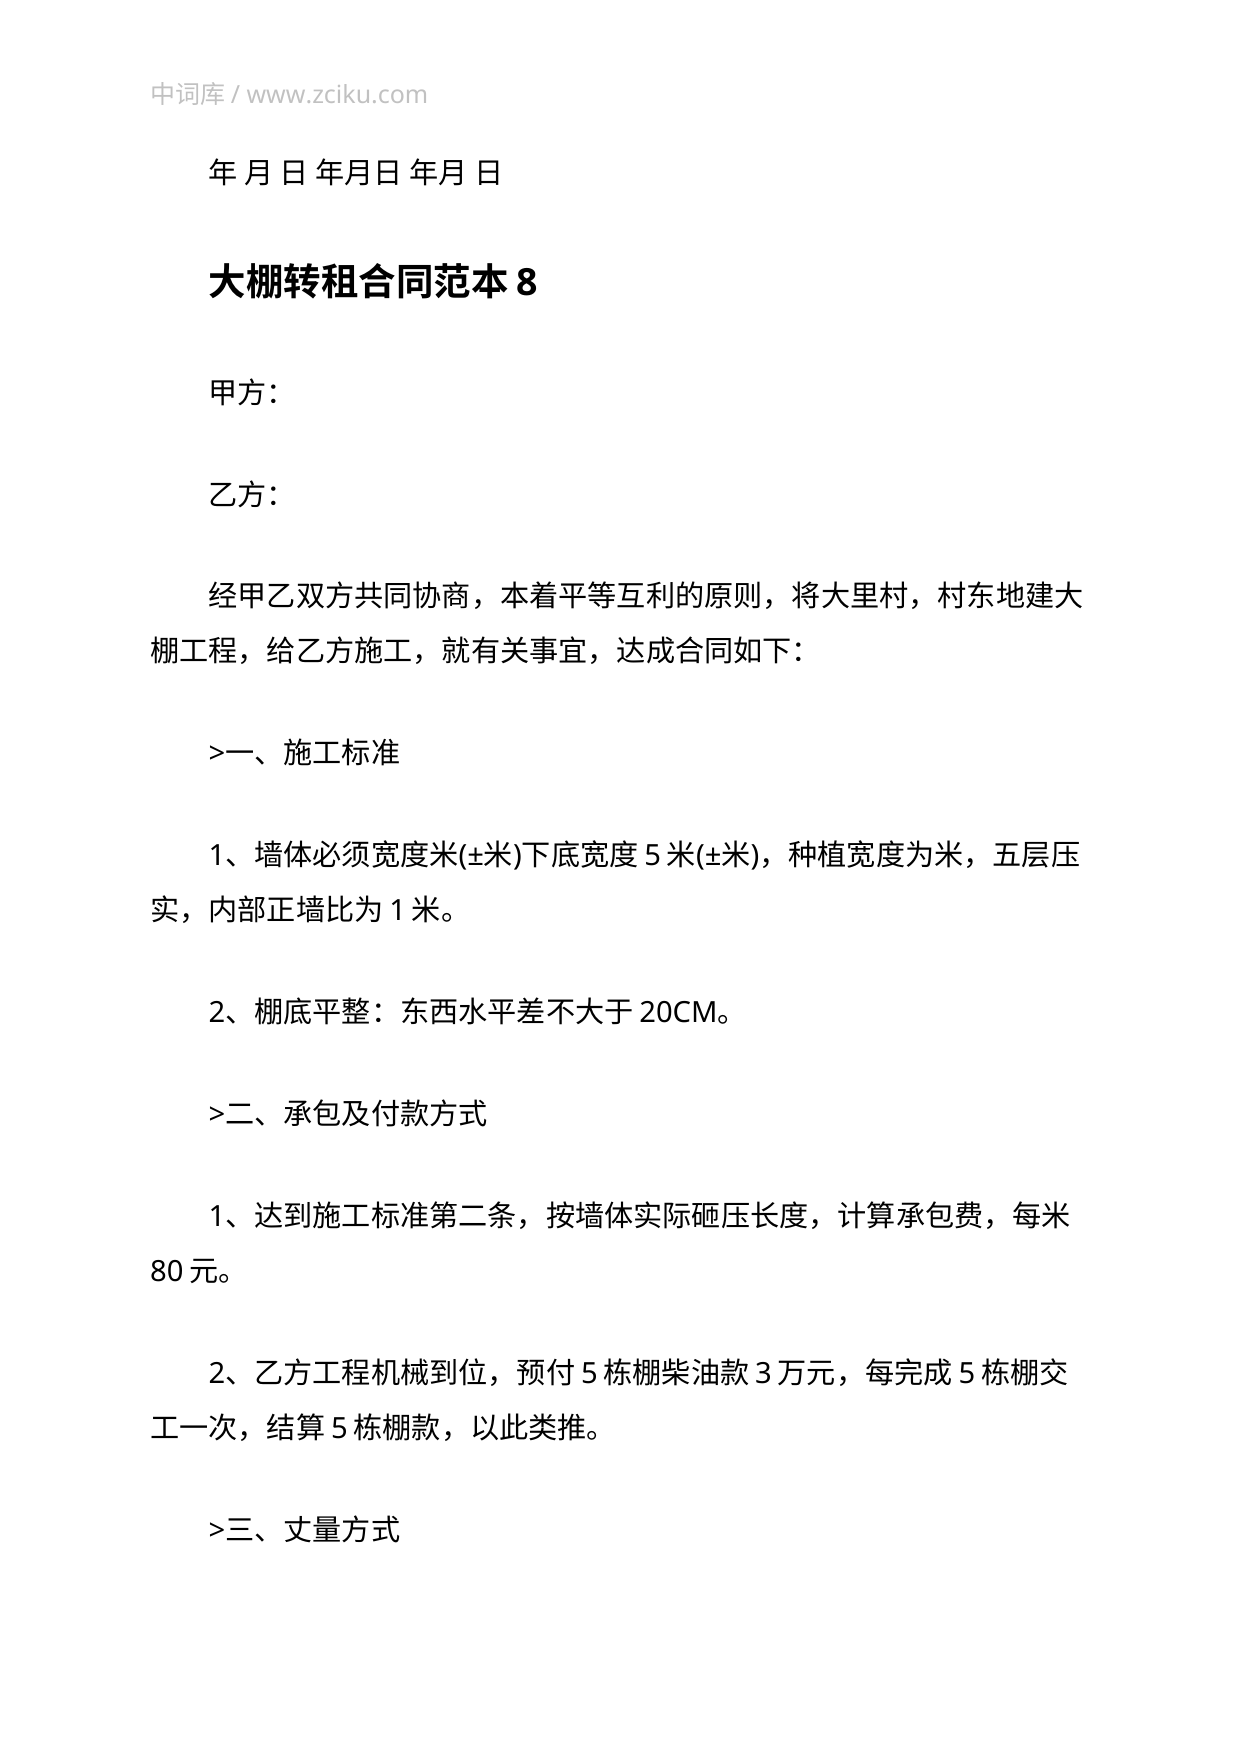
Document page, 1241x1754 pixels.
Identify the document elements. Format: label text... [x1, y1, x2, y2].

text 乙方： [150, 471, 1090, 513]
text 甲方： [150, 369, 1090, 412]
text 1、达到施工标准第二条，按墙体实际砸压长度，计算承包费，每米80元。 [150, 1192, 1090, 1290]
text 2、棚底平整：东西水平差不大于20CM。 [150, 988, 1090, 1031]
text >二、承包及付款方式 [150, 1091, 1090, 1133]
text 年 月 日 年月日 年月 日 [150, 150, 1090, 192]
text >一、施工标准 [150, 729, 1090, 772]
text 2、乙方工程机械到位，预付5栋棚柴油款3万元，每完成5栋棚交工一次，结算5栋棚款，以此类推。 [150, 1349, 1090, 1447]
text >三、丈量方式 [150, 1506, 1090, 1549]
text 大棚转租合同范本8 [150, 252, 1090, 306]
text 1、墙体必须宽度米(±米)下底宽度5米(±米)，种植宽度为米，五层压实，内部正墙比为1米。 [150, 832, 1090, 929]
text 经甲乙双方共同协商，本着平等互利的原则，将大里村，村东地建大棚工程，给乙方施工，就有关事宜，达成合同如下： [150, 573, 1090, 670]
